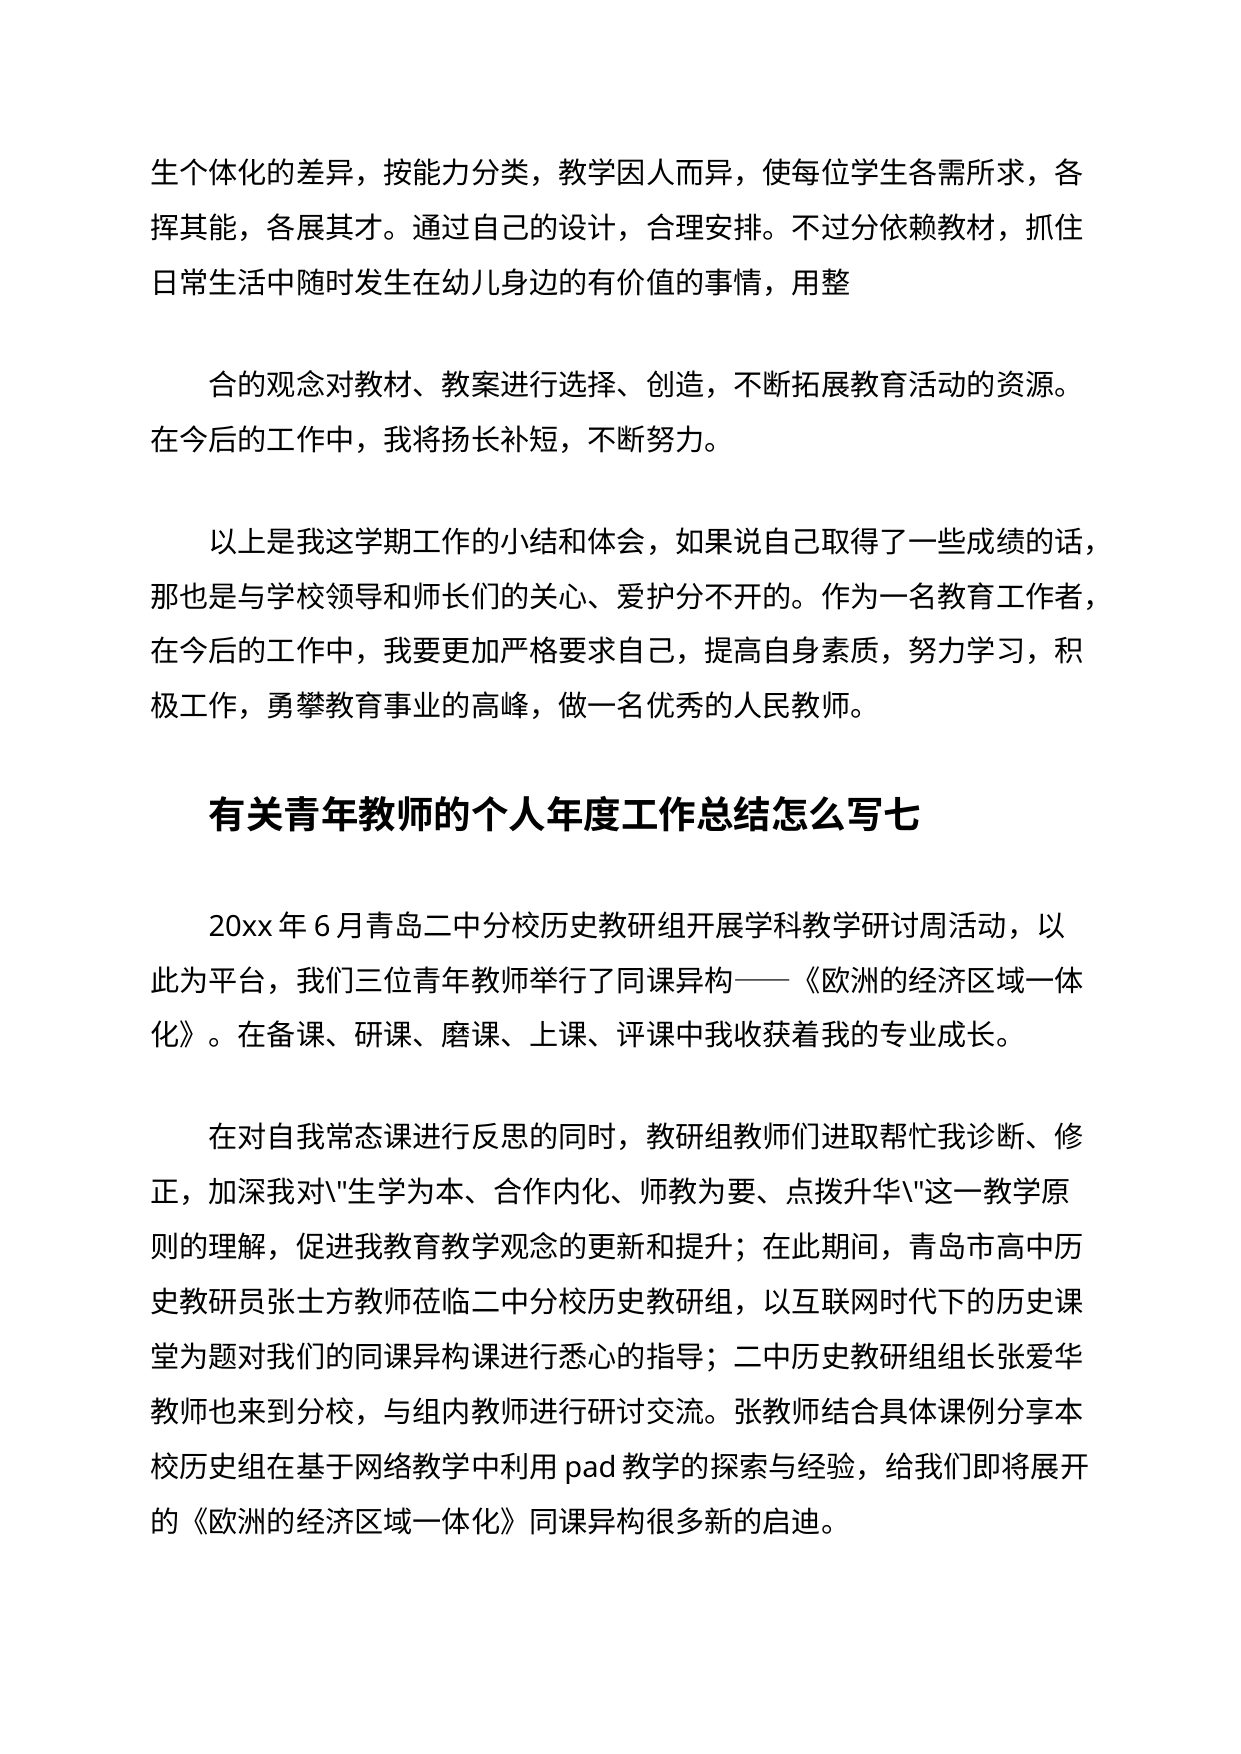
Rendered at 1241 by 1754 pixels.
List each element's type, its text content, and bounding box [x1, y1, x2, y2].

text 20xx年6月青岛二中分校历史教研组开展学科教学研讨周活动，以此为平台，我们三位青年教师举行了同课异构——《欧洲的经济区域一体化》。在备课、研课、磨课、上课、评课中我收获着我的专业成长。 [150, 902, 1090, 1054]
text 在对自我常态课进行反思的同时，教研组教师们进取帮忙我诊断、修正，加深我对\"生学为本、合作内化、师教为要、点拨升华\"这一教学原则的理解，促进我教育教学观念的更新和提升；在此期间，青岛市高中历史教研员张士方教师莅临二中分校历史教研组，以互联网时代下的历史课堂为题对我们的同课异构课进行悉心的指导；二中历史教研组组长张爱华教师也来到分校，与组内教师进行研讨交流。张教师结合具体课例分享本校历史组在基于网络教学中利用pad教学的探索与经验，给我们即将展开的《欧洲的经济区域一体化》同课异构很多新的启迪。 [150, 1114, 1090, 1541]
text 以上是我这学期工作的小结和体会，如果说自己取得了一些成绩的话，那也是与学校领导和师长们的关心、爱护分不开的。作为一名教育工作者，在今后的工作中，我要更加严格要求自己，提高自身素质，努力学习，积极工作，勇攀教育事业的高峰，做一名优秀的人民教师。 [150, 518, 1090, 725]
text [150, 150, 1090, 302]
text 有关青年教师的个人年度工作总结怎么写七 [150, 785, 1090, 839]
text 合的观念对教材、教案进行选择、创造，不断拓展教育活动的资源。在今后的工作中，我将扬长补短，不断努力。 [150, 362, 1090, 459]
